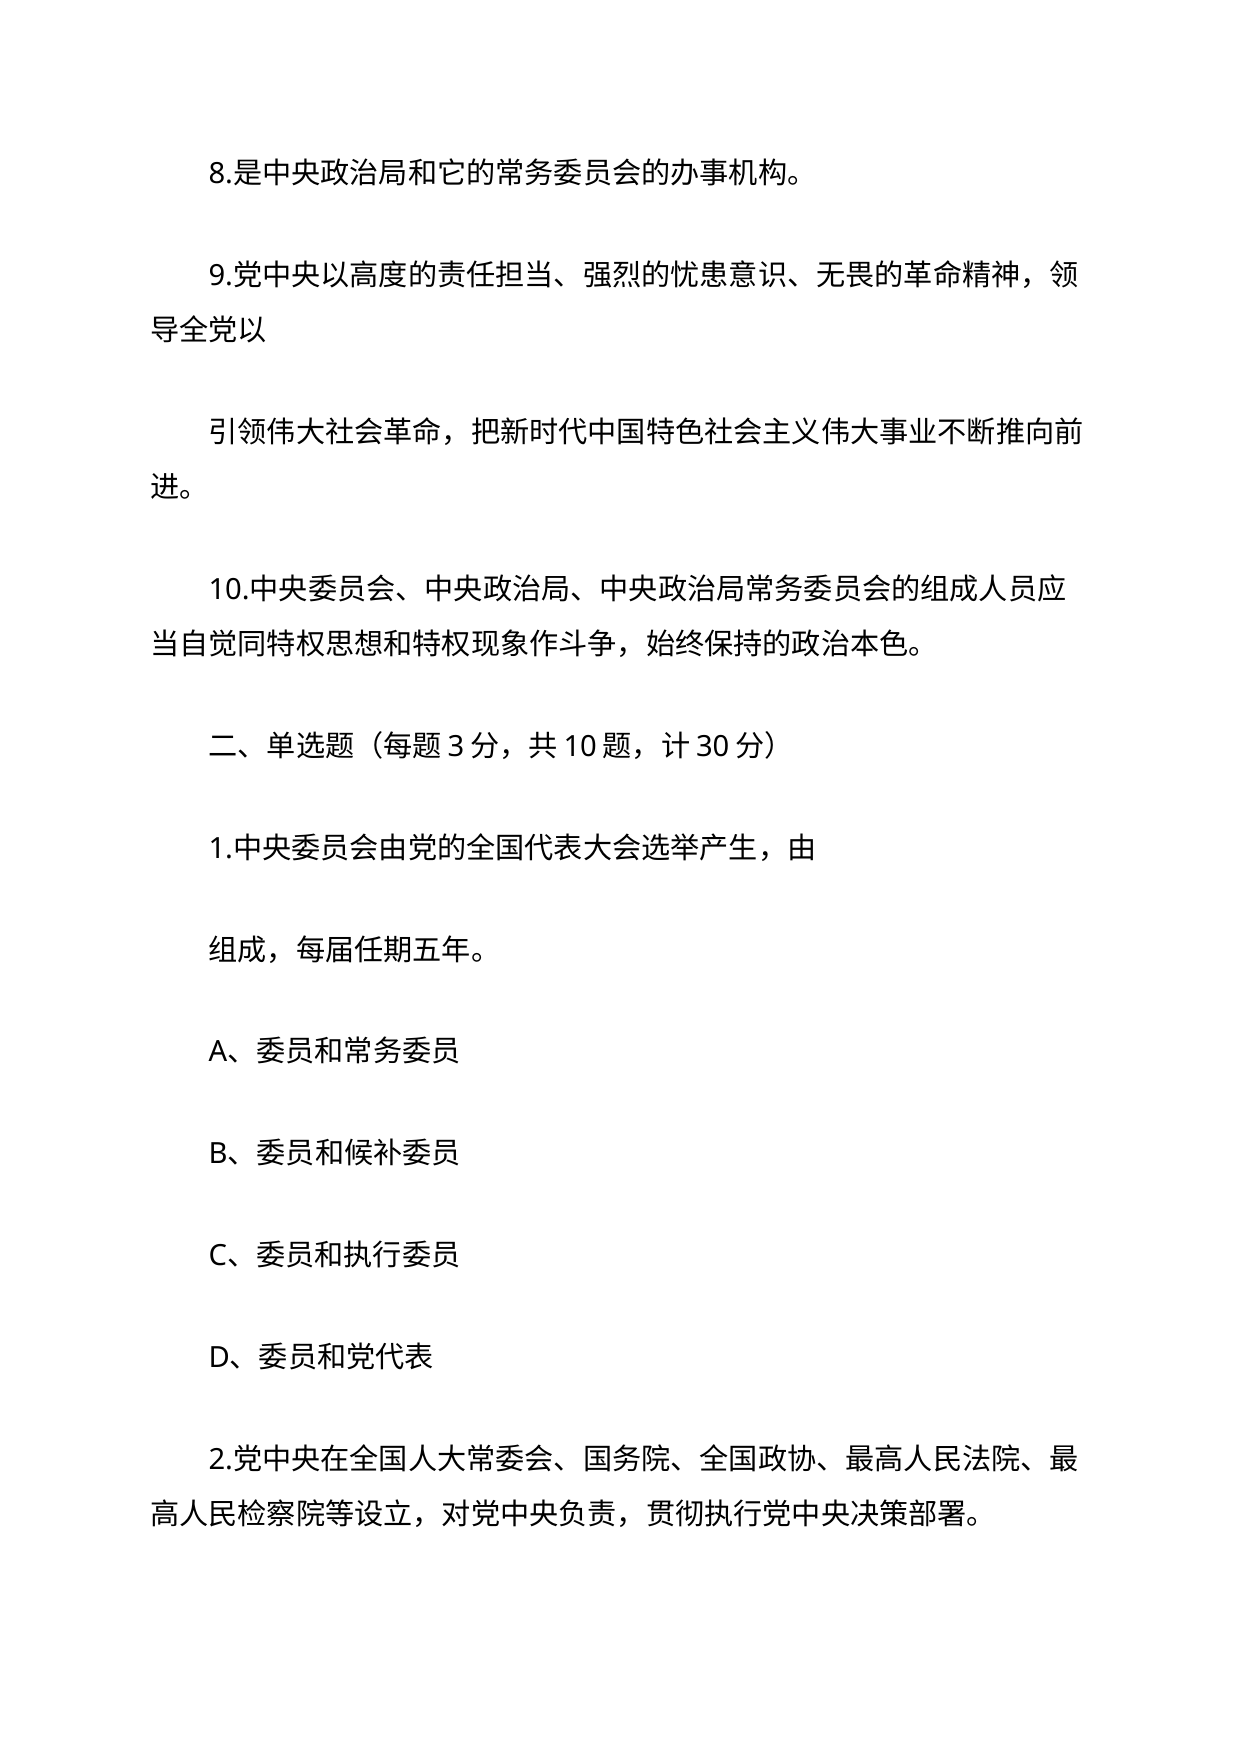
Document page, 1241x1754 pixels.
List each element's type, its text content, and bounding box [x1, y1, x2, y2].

text 二、单选题（每题3分，共10题，计30分） [150, 722, 1090, 764]
text 9.党中央以高度的责任担当、强烈的忧患意识、无畏的革命精神，领导全党以 [150, 252, 1090, 349]
text 引领伟大社会革命，把新时代中国特色社会主义伟大事业不断推向前进。 [150, 409, 1090, 506]
text A、委员和常务委员 [150, 1028, 1090, 1070]
text 组成，每届任期五年。 [150, 926, 1090, 968]
text D、委员和党代表 [150, 1334, 1090, 1376]
text C、委员和执行委员 [150, 1232, 1090, 1274]
text 1.中央委员会由党的全国代表大会选举产生，由 [150, 824, 1090, 867]
text 10.中央委员会、中央政治局、中央政治局常务委员会的组成人员应当自觉同特权思想和特权现象作斗争，始终保持的政治本色。 [150, 565, 1090, 663]
text B、委员和候补委员 [150, 1130, 1090, 1172]
text 2.党中央在全国人大常委会、国务院、全国政协、最高人民法院、最高人民检察院等设立，对党中央负责，贯彻执行党中央决策部署。 [150, 1436, 1090, 1533]
text 8.是中央政治局和它的常务委员会的办事机构。 [150, 150, 1090, 192]
